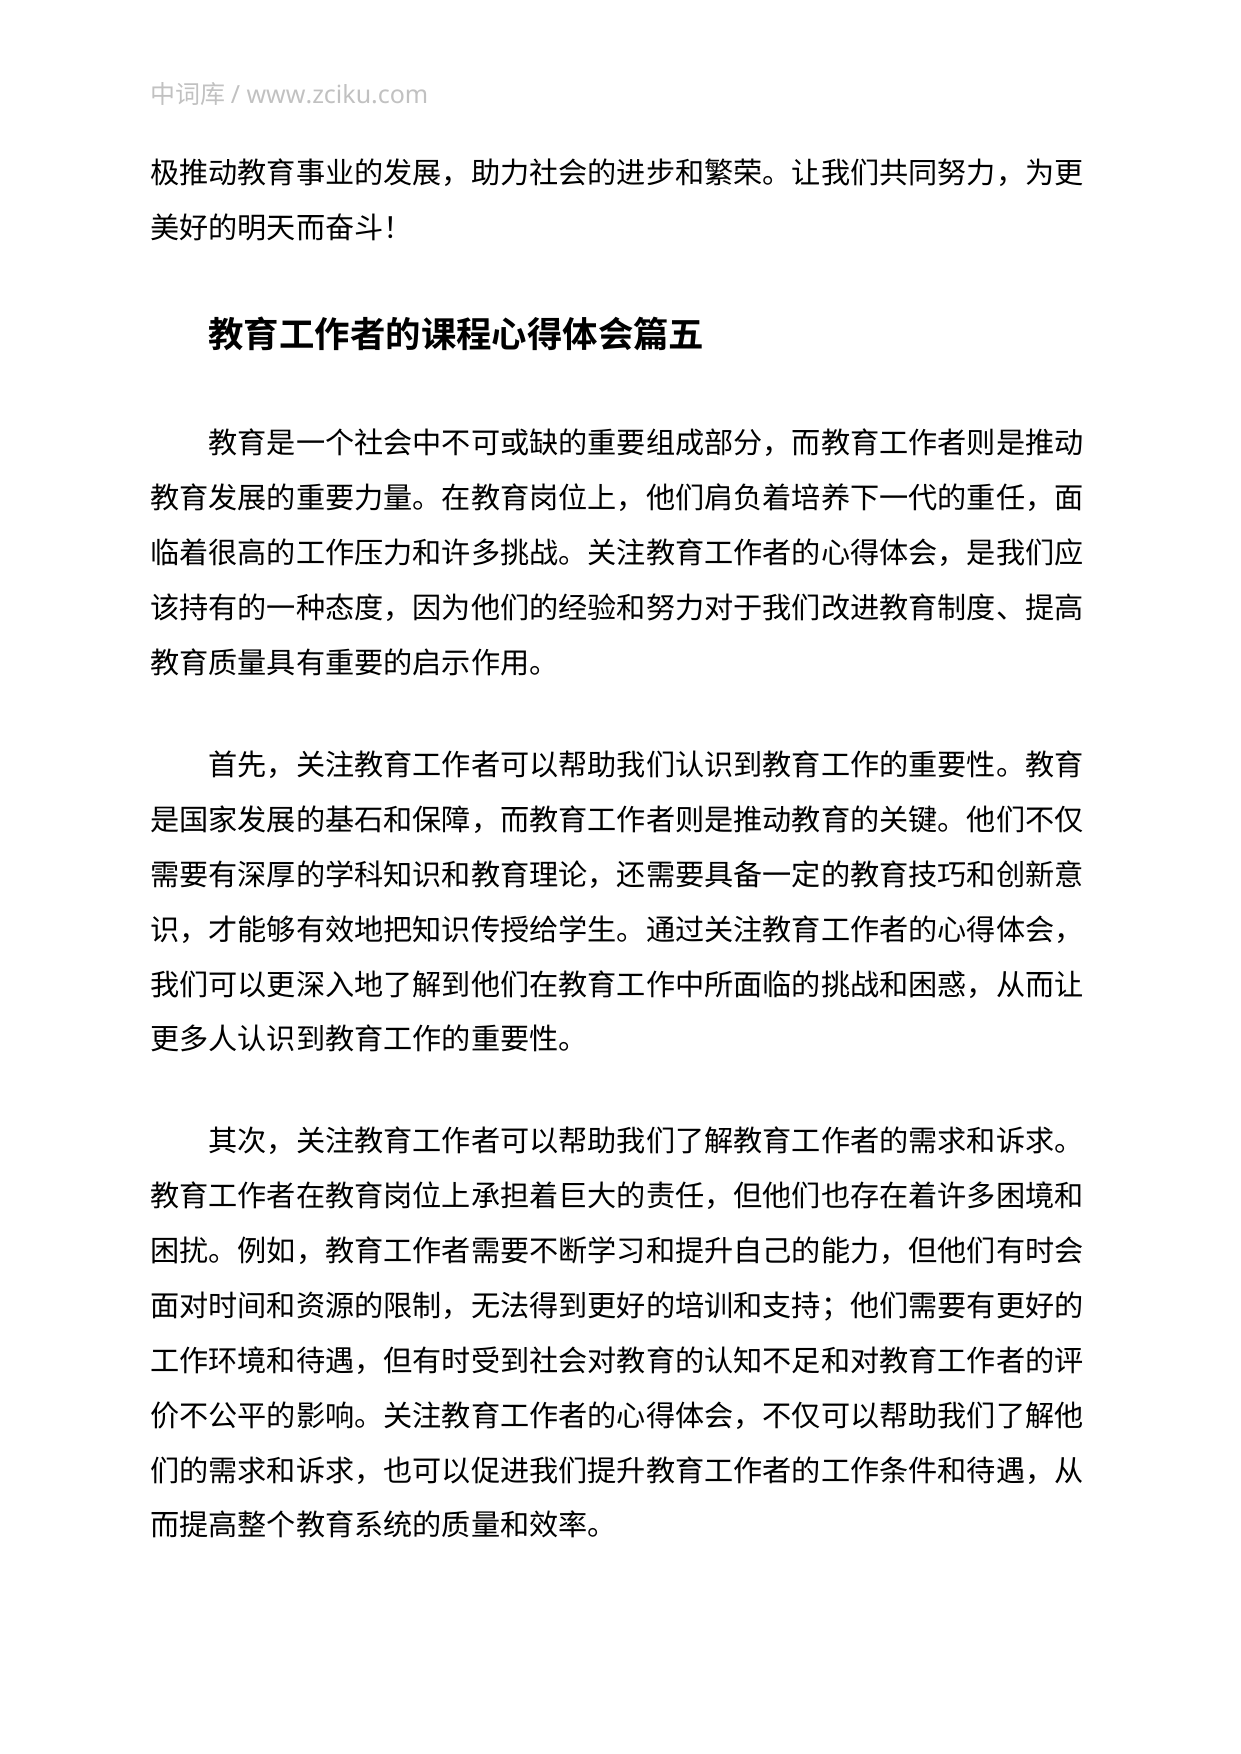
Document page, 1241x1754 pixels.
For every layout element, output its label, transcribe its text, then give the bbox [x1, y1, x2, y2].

text 首先，关注教育工作者可以帮助我们认识到教育工作的重要性。教育是国家发展的基石和保障，而教育工作者则是推动教育的关键。他们不仅需要有深厚的学科知识和教育理论，还需要具备一定的教育技巧和创新意识，才能够有效地把知识传授给学生。通过关注教育工作者的心得体会，我们可以更深入地了解到他们在教育工作中所面临的挑战和困惑，从而让更多人认识到教育工作的重要性。 [150, 741, 1090, 1058]
text 教育工作者的课程心得体会篇五 [150, 307, 1090, 358]
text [150, 150, 1090, 247]
text 其次，关注教育工作者可以帮助我们了解教育工作者的需求和诉求。教育工作者在教育岗位上承担着巨大的责任，但他们也存在着许多困境和困扰。例如，教育工作者需要不断学习和提升自己的能力，但他们有时会面对时间和资源的限制，无法得到更好的培训和支持；他们需要有更好的工作环境和待遇，但有时受到社会对教育的认知不足和对教育工作者的评价不公平的影响。关注教育工作者的心得体会，不仅可以帮助我们了解他们的需求和诉求，也可以促进我们提升教育工作者的工作条件和待遇，从而提高整个教育系统的质量和效率。 [150, 1118, 1090, 1544]
text 教育是一个社会中不可或缺的重要组成部分，而教育工作者则是推动教育发展的重要力量。在教育岗位上，他们肩负着培养下一代的重任，面临着很高的工作压力和许多挑战。关注教育工作者的心得体会，是我们应该持有的一种态度，因为他们的经验和努力对于我们改进教育制度、提高教育质量具有重要的启示作用。 [150, 420, 1090, 682]
